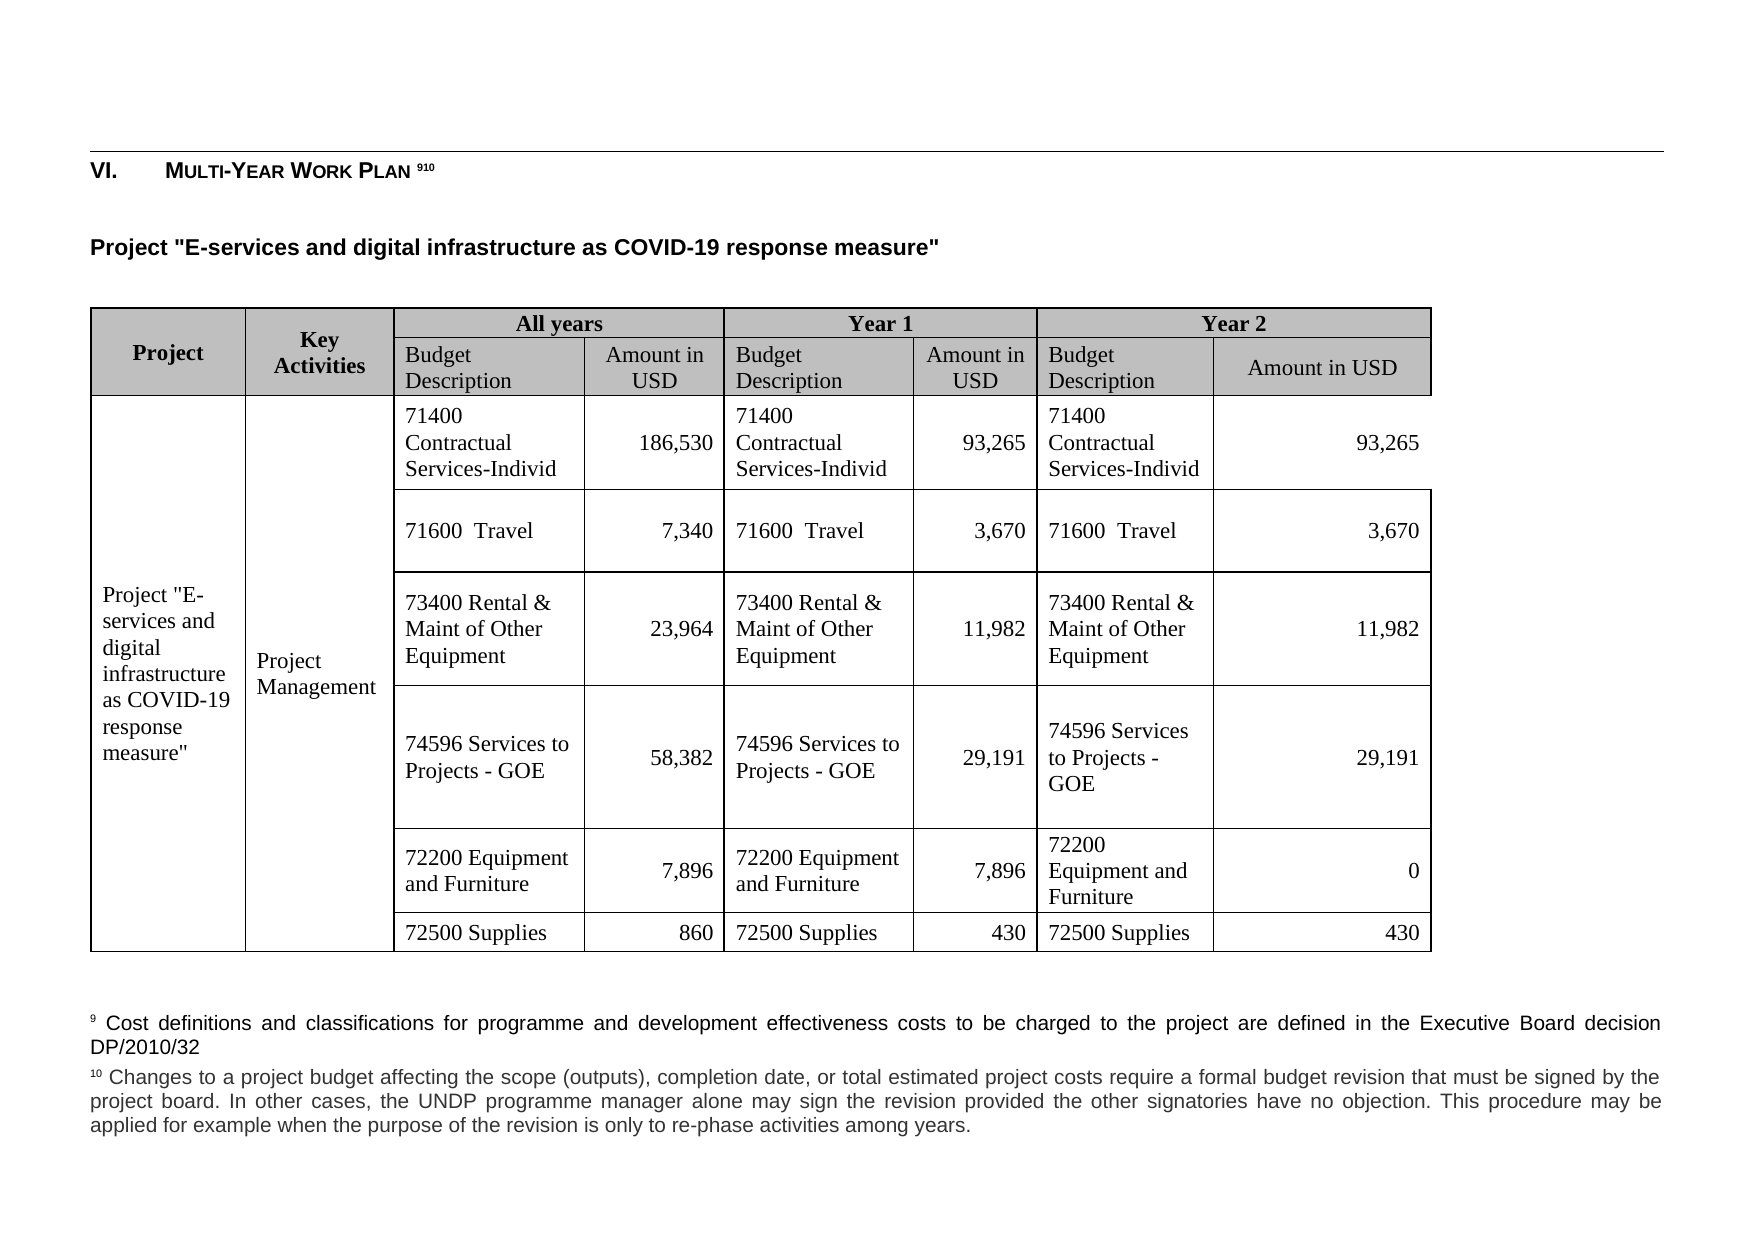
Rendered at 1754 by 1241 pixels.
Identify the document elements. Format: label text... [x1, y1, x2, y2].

table_header Year 1 [725, 309, 1036, 337]
table_cell 72200 Equipment and Furniture [725, 829, 913, 912]
table_header All years [395, 309, 723, 337]
text Project "E-services and digital infrastructure as COVID-19 response measure" [90, 234, 1664, 261]
table_cell 71400 Contractual Services-Individ [1038, 396, 1213, 488]
table_cell 74596 Services to Projects - GOE [1038, 686, 1213, 828]
table_cell 74596 Services to Projects - GOE [725, 686, 913, 828]
table_cell 72500 Supplies [1038, 913, 1213, 951]
table_cell 71600 Travel [395, 490, 584, 571]
table_cell 11,982 [914, 573, 1036, 685]
table_cell 29,191 [914, 686, 1036, 828]
table_cell Budget Description [725, 338, 913, 395]
table_cell 430 [914, 913, 1036, 951]
table_cell 23,964 [585, 573, 723, 685]
table_cell 58,382 [585, 686, 723, 828]
table_cell 72500 Supplies [395, 913, 584, 951]
table_cell 71400 Contractual Services-Individ [725, 396, 913, 488]
table_cell 71600 Travel [725, 490, 913, 571]
table_cell Project "E-services and digital infrastructure as COVID-19 response measure" [92, 396, 245, 951]
subtitle Multi-Year Work Plan [90, 152, 1664, 185]
table_header Key Activities [246, 309, 393, 395]
table_cell 7,340 [585, 490, 723, 571]
table_cell Amount in USD [1214, 338, 1430, 395]
table_cell Amount in USD [914, 338, 1036, 395]
table_cell 73400 Rental & Maint of Other Equipment [395, 573, 584, 685]
table_cell 860 [585, 913, 723, 951]
table_cell Project Management [246, 396, 393, 951]
table_cell 72200 Equipment and Furniture [395, 829, 584, 912]
table_cell 3,670 [1214, 490, 1430, 571]
table_cell 430 [1214, 913, 1430, 951]
table_cell 11,982 [1214, 573, 1430, 685]
table_cell 7,896 [585, 829, 723, 912]
table_cell 72500 Supplies [725, 913, 913, 951]
table_cell 7,896 [914, 829, 1036, 912]
table_cell 71600 Travel [1038, 490, 1213, 571]
table_cell 3,670 [914, 490, 1036, 571]
table_header Year 2 [1038, 309, 1430, 337]
table_cell 74596 Services to Projects - GOE [395, 686, 584, 828]
table_cell Budget Description [1038, 338, 1213, 395]
table_cell 72200 Equipment and Furniture [1038, 829, 1213, 912]
table_cell 93,265 [914, 396, 1036, 488]
table_cell Amount in USD [585, 338, 723, 395]
table_cell 73400 Rental & Maint of Other Equipment [725, 573, 913, 685]
table_cell 29,191 [1214, 686, 1430, 828]
table_cell 93,265 [1214, 396, 1431, 488]
table_cell 71400 Contractual Services-Individ [395, 396, 584, 488]
table_cell 0 [1214, 829, 1430, 912]
table_header Project [92, 309, 245, 395]
table_cell 186,530 [585, 396, 723, 488]
table_cell 73400 Rental & Maint of Other Equipment [1038, 573, 1213, 685]
table_cell Budget Description [395, 338, 584, 395]
